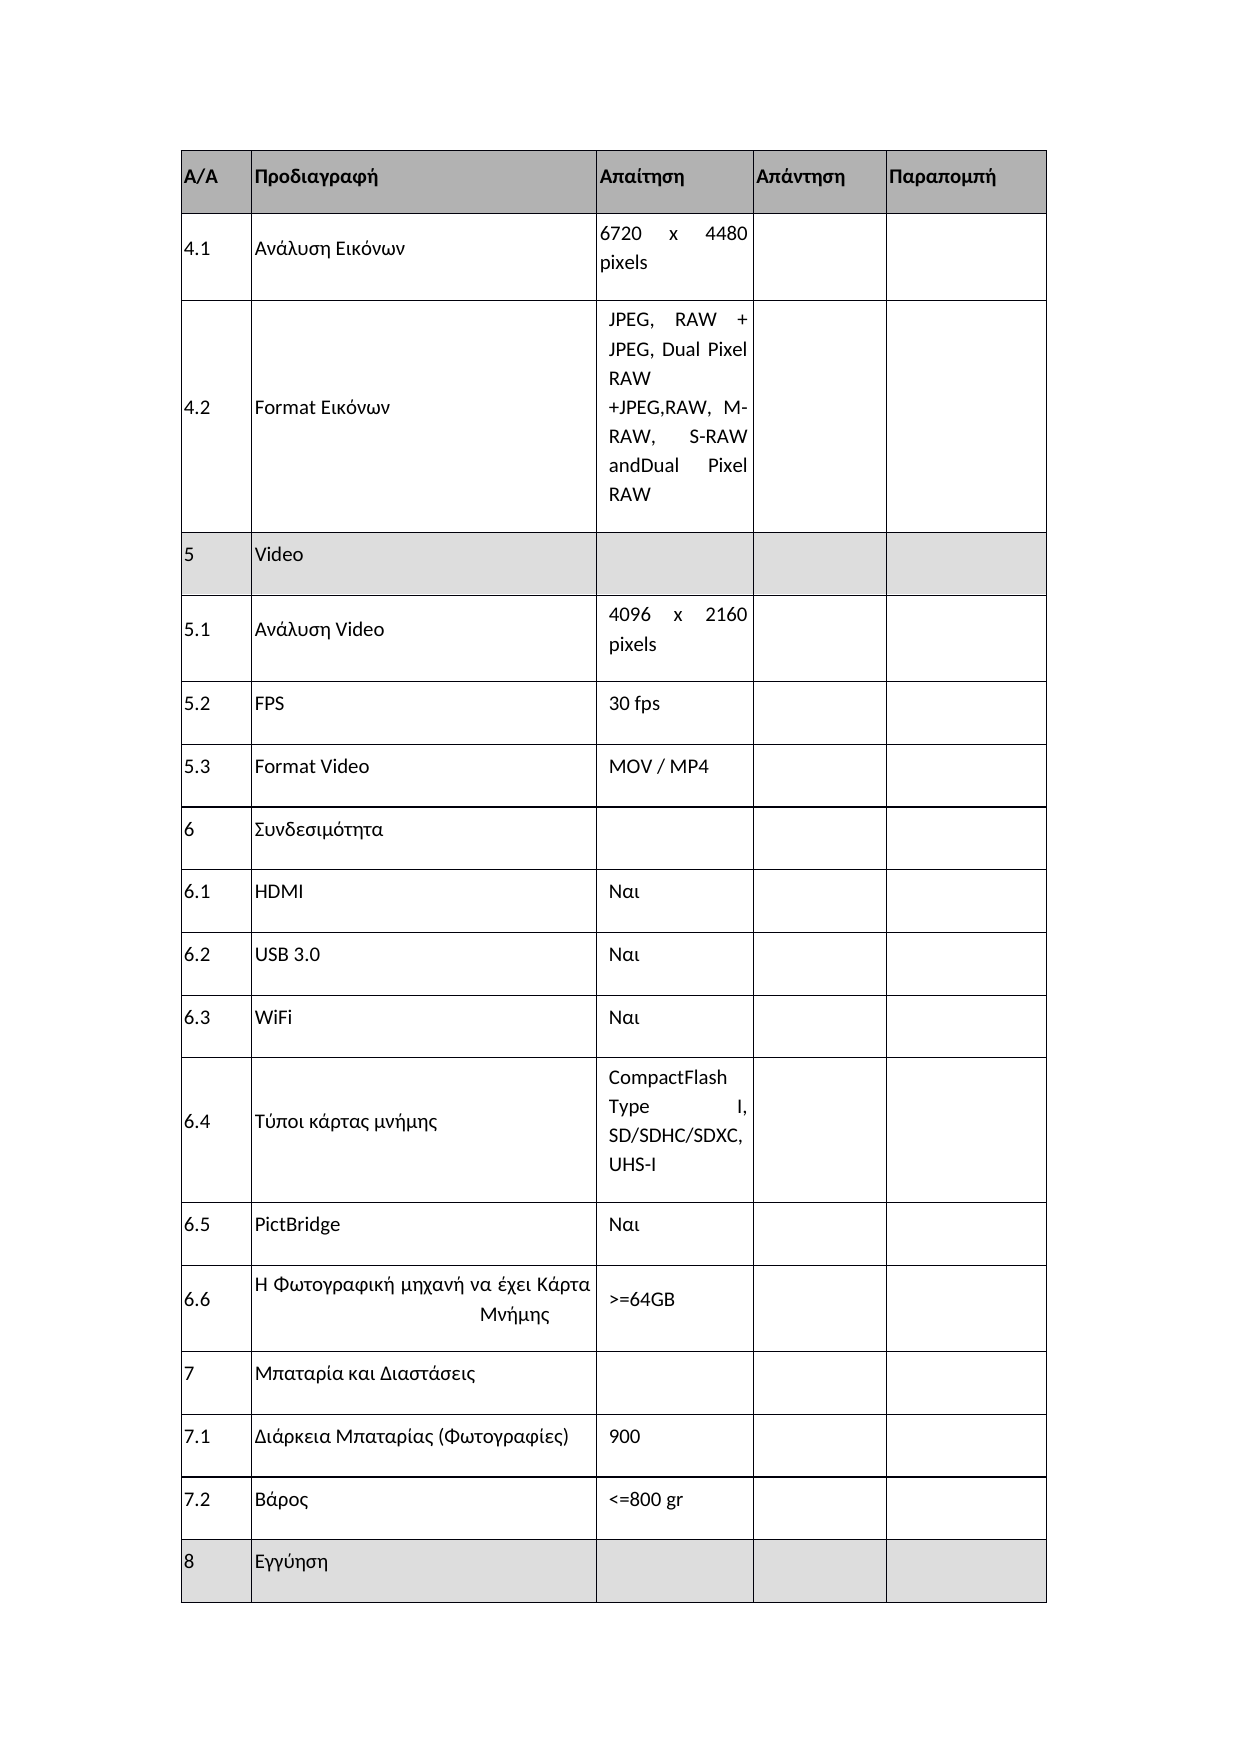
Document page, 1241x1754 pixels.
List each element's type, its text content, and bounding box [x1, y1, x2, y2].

table_cell 6.6 [182, 1266, 251, 1351]
table_cell PictBridge [252, 1203, 596, 1264]
table_cell [887, 1540, 1046, 1602]
table_cell [597, 533, 753, 594]
table_cell [887, 808, 1046, 869]
table_cell 5.2 [182, 682, 251, 744]
table_cell [754, 1203, 886, 1264]
table_cell [887, 1478, 1046, 1539]
table_cell [887, 1058, 1046, 1202]
table_cell [887, 1352, 1046, 1414]
table_cell CompactFlash Type I, SD/SDHC/SDXC, UHS-I [597, 1058, 753, 1202]
table_cell [754, 214, 886, 300]
table_cell Ναι [597, 996, 753, 1057]
table_cell [887, 1415, 1046, 1476]
table_cell Video [252, 533, 596, 594]
table_cell [754, 933, 886, 994]
table_cell [887, 533, 1046, 594]
table_cell Ναι [597, 933, 753, 994]
table_cell >=64GB [597, 1266, 753, 1351]
table_cell [754, 808, 886, 869]
table_cell Ανάλυση Εικόνων [252, 214, 596, 300]
table_cell 6.5 [182, 1203, 251, 1264]
table_cell [754, 596, 886, 681]
table_cell MOV / MP4 [597, 745, 753, 806]
table_cell Ναι [597, 1203, 753, 1264]
table_cell 5.3 [182, 745, 251, 806]
table_cell 6.1 [182, 870, 251, 932]
table_cell 30 fps [597, 682, 753, 744]
table_cell [754, 533, 886, 594]
table_cell [754, 1478, 886, 1539]
table_cell 900 [597, 1415, 753, 1476]
table_cell [887, 596, 1046, 681]
table_cell [887, 870, 1046, 932]
table_cell 4.1 [182, 214, 251, 300]
table_cell Βάρος [252, 1478, 596, 1539]
table_cell Διάρκεια Μπαταρίας (Φωτογραφίες) [252, 1415, 596, 1476]
table_cell [754, 1266, 886, 1351]
table_cell [754, 996, 886, 1057]
table_cell 6.4 [182, 1058, 251, 1202]
table_cell 4096 x 2160 pixels [597, 596, 753, 681]
table_cell 7 [182, 1352, 251, 1414]
table_cell Format Εικόνων [252, 301, 596, 532]
table_cell [754, 682, 886, 744]
table_cell 4.2 [182, 301, 251, 532]
table_cell HDMI [252, 870, 596, 932]
table_cell [597, 808, 753, 869]
table_cell 6720 x 4480 pixels [597, 214, 753, 300]
table_cell [754, 870, 886, 932]
table_cell <=800 gr [597, 1478, 753, 1539]
table_cell 6.3 [182, 996, 251, 1057]
table_cell Συνδεσιμότητα [252, 808, 596, 869]
table_cell 6.2 [182, 933, 251, 994]
table_cell [754, 301, 886, 532]
table_cell [597, 1352, 753, 1414]
table_header Απάντηση [754, 151, 886, 213]
table_cell [754, 1540, 886, 1602]
table_cell [754, 1058, 886, 1202]
table_cell Ναι [597, 870, 753, 932]
table_cell Τύποι κάρτας μνήμης [252, 1058, 596, 1202]
table_cell FPS [252, 682, 596, 744]
table_cell [887, 1266, 1046, 1351]
table_cell 7.1 [182, 1415, 251, 1476]
table_cell [754, 1415, 886, 1476]
table_cell [887, 745, 1046, 806]
table_header Προδιαγραφή [252, 151, 596, 213]
table_cell JPEG, RAW + JPEG, Dual Pixel RAW +JPEG,RAW, M-RAW, S-RAW andDual Pixel RAW [597, 301, 753, 532]
table_cell 5.1 [182, 596, 251, 681]
table_cell Η Φωτογραφική μηχανή να έχει Κάρτα Μνήμης [252, 1266, 596, 1351]
table_cell WiFi [252, 996, 596, 1057]
table_cell Μπαταρία και Διαστάσεις [252, 1352, 596, 1414]
table_cell 5 [182, 533, 251, 594]
table_header Απαίτηση [597, 151, 753, 213]
table_cell [754, 1352, 886, 1414]
table_cell 8 [182, 1540, 251, 1602]
table_cell Ανάλυση Video [252, 596, 596, 681]
table_cell 7.2 [182, 1478, 251, 1539]
table_cell [887, 682, 1046, 744]
table_cell [887, 1203, 1046, 1264]
table_cell [597, 1540, 753, 1602]
table_header Παραπομπή [887, 151, 1046, 213]
table_cell 6 [182, 808, 251, 869]
table_cell Εγγύηση [252, 1540, 596, 1602]
table_cell [887, 996, 1046, 1057]
table_cell [754, 745, 886, 806]
table_header Α/Α [182, 151, 251, 213]
table_cell USB 3.0 [252, 933, 596, 994]
table_cell [887, 214, 1046, 300]
table_cell [887, 933, 1046, 994]
table_cell Format Video [252, 745, 596, 806]
table_cell [887, 301, 1046, 532]
